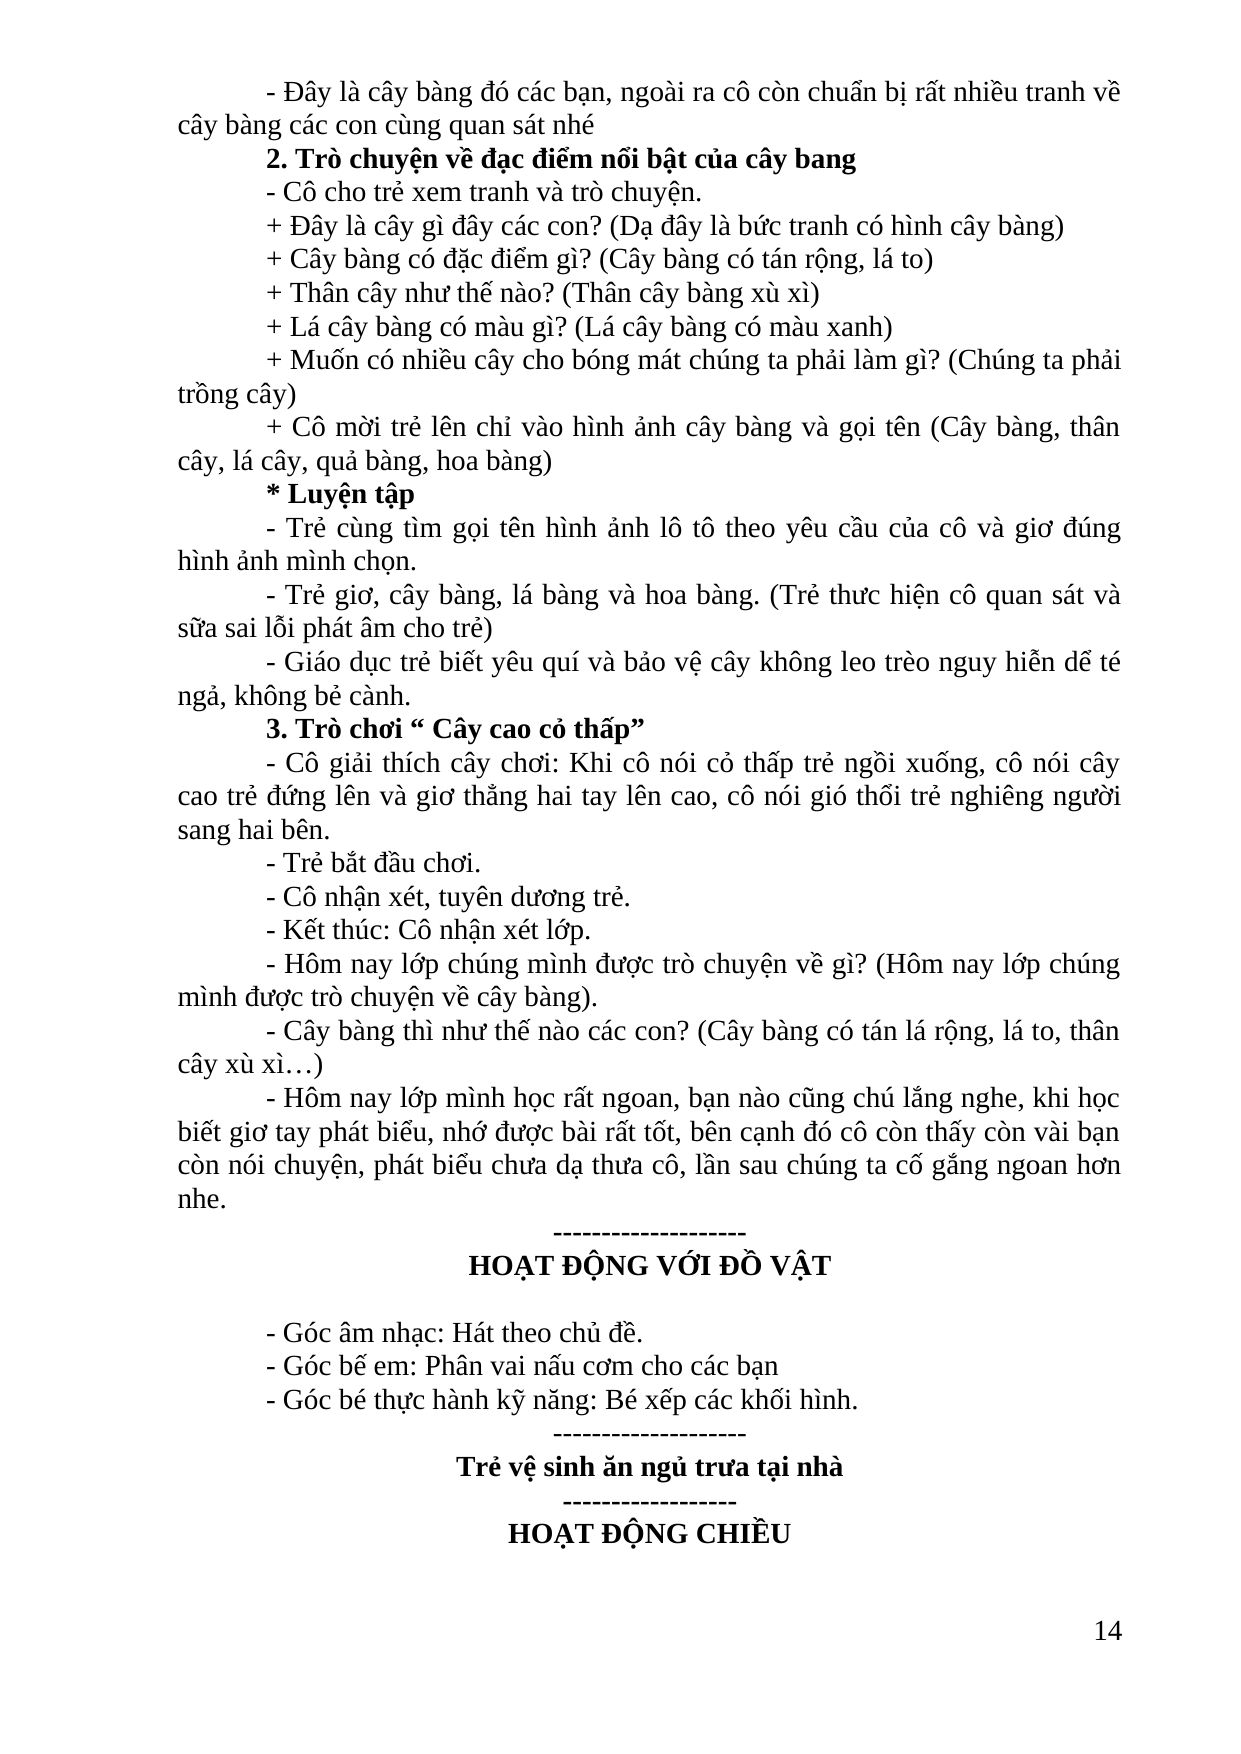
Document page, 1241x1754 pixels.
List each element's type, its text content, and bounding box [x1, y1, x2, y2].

text - Cô giải thích cây chơi: Khi cô nói cỏ thấp trẻ ngồi xuống, cô nói cây cao trẻ đứng lên và giơ thẳng hai tay lên cao, cô nói gió thổi trẻ nghiêng người sang hai bên. [177, 745, 1122, 845]
text 2. Trò chuyện về đạc điểm nổi bật của cây bang [177, 141, 1122, 174]
text - Hôm nay lớp chúng mình được trò chuyện về gì? (Hôm nay lớp chúng mình được trò chuyện về cây bàng). [177, 946, 1122, 1013]
text + Lá cây bàng có màu gì? (Lá cây bàng có màu xanh) [177, 309, 1122, 342]
text - Trẻ bắt đầu chơi. [177, 845, 1122, 879]
text + Đây là cây gì đây các con? (Dạ đây là bức tranh có hình cây bàng) [177, 208, 1122, 242]
text Trẻ vệ sinh ăn ngủ trưa tại nhà [177, 1449, 1122, 1483]
text + Cây bàng có đặc điểm gì? (Cây bàng có tán rộng, lá to) [177, 242, 1122, 275]
text HOẠT ĐỘNG CHIỀU [177, 1516, 1122, 1550]
text - Góc bé thực hành kỹ năng: Bé xếp các khối hình. [177, 1382, 1122, 1416]
text - Trẻ cùng tìm gọi tên hình ảnh lô tô theo yêu cầu của cô và giơ đúng hình ảnh mình chọn. [177, 510, 1122, 577]
text - Góc âm nhạc: Hát theo chủ đề. [177, 1315, 1122, 1348]
text + Cô mời trẻ lên chỉ vào hình ảnh cây bàng và gọi tên (Cây bàng, thân cây, lá cây, quả bàng, hoa bàng) [177, 409, 1122, 476]
text -------------------- [177, 1416, 1122, 1449]
text 3. Trò chơi “ Cây cao cỏ thấp” [177, 711, 1122, 745]
text - Giáo dục trẻ biết yêu quí và bảo vệ cây không leo trèo nguy hiễn dể té ngả, không bẻ cành. [177, 644, 1122, 711]
text HOẠT ĐỘNG VỚI ĐỒ VẬT [177, 1248, 1122, 1281]
text - Góc bế em: Phân vai nấu cơm cho các bạn [177, 1348, 1122, 1382]
text - Hôm nay lớp mình học rất ngoan, bạn nào cũng chú lắng nghe, khi học biết giơ tay phát biểu, nhớ được bài rất tốt, bên cạnh đó cô còn thấy còn vài bạn còn nói chuyện, phát biểu chưa dạ thưa cô, lần sau chúng ta cố gắng ngoan hơn nhe. [177, 1080, 1122, 1214]
text -------------------- [177, 1214, 1122, 1248]
text - Trẻ giơ, cây bàng, lá bàng và hoa bàng. (Trẻ thưc hiện cô quan sát và sữa sai lỗi phát âm cho trẻ) [177, 577, 1122, 644]
text - Cây bàng thì như thế nào các con? (Cây bàng có tán lá rộng, lá to, thân cây xù xì…) [177, 1013, 1122, 1080]
text * Luyện tập [177, 476, 1122, 510]
text ------------------ [177, 1483, 1122, 1516]
text + Muốn có nhiều cây cho bóng mát chúng ta phải làm gì? (Chúng ta phải trồng cây) [177, 342, 1122, 409]
text - Cô cho trẻ xem tranh và trò chuyện. [177, 174, 1122, 208]
text + Thân cây như thế nào? (Thân cây bàng xù xì) [177, 275, 1122, 309]
text - Cô nhận xét, tuyên dương trẻ. [177, 879, 1122, 912]
text - Đây là cây bàng đó các bạn, ngoài ra cô còn chuẩn bị rất nhiều tranh về cây bàng các con cùng quan sát nhé [177, 74, 1122, 141]
text - Kết thúc: Cô nhận xét lớp. [177, 912, 1122, 946]
